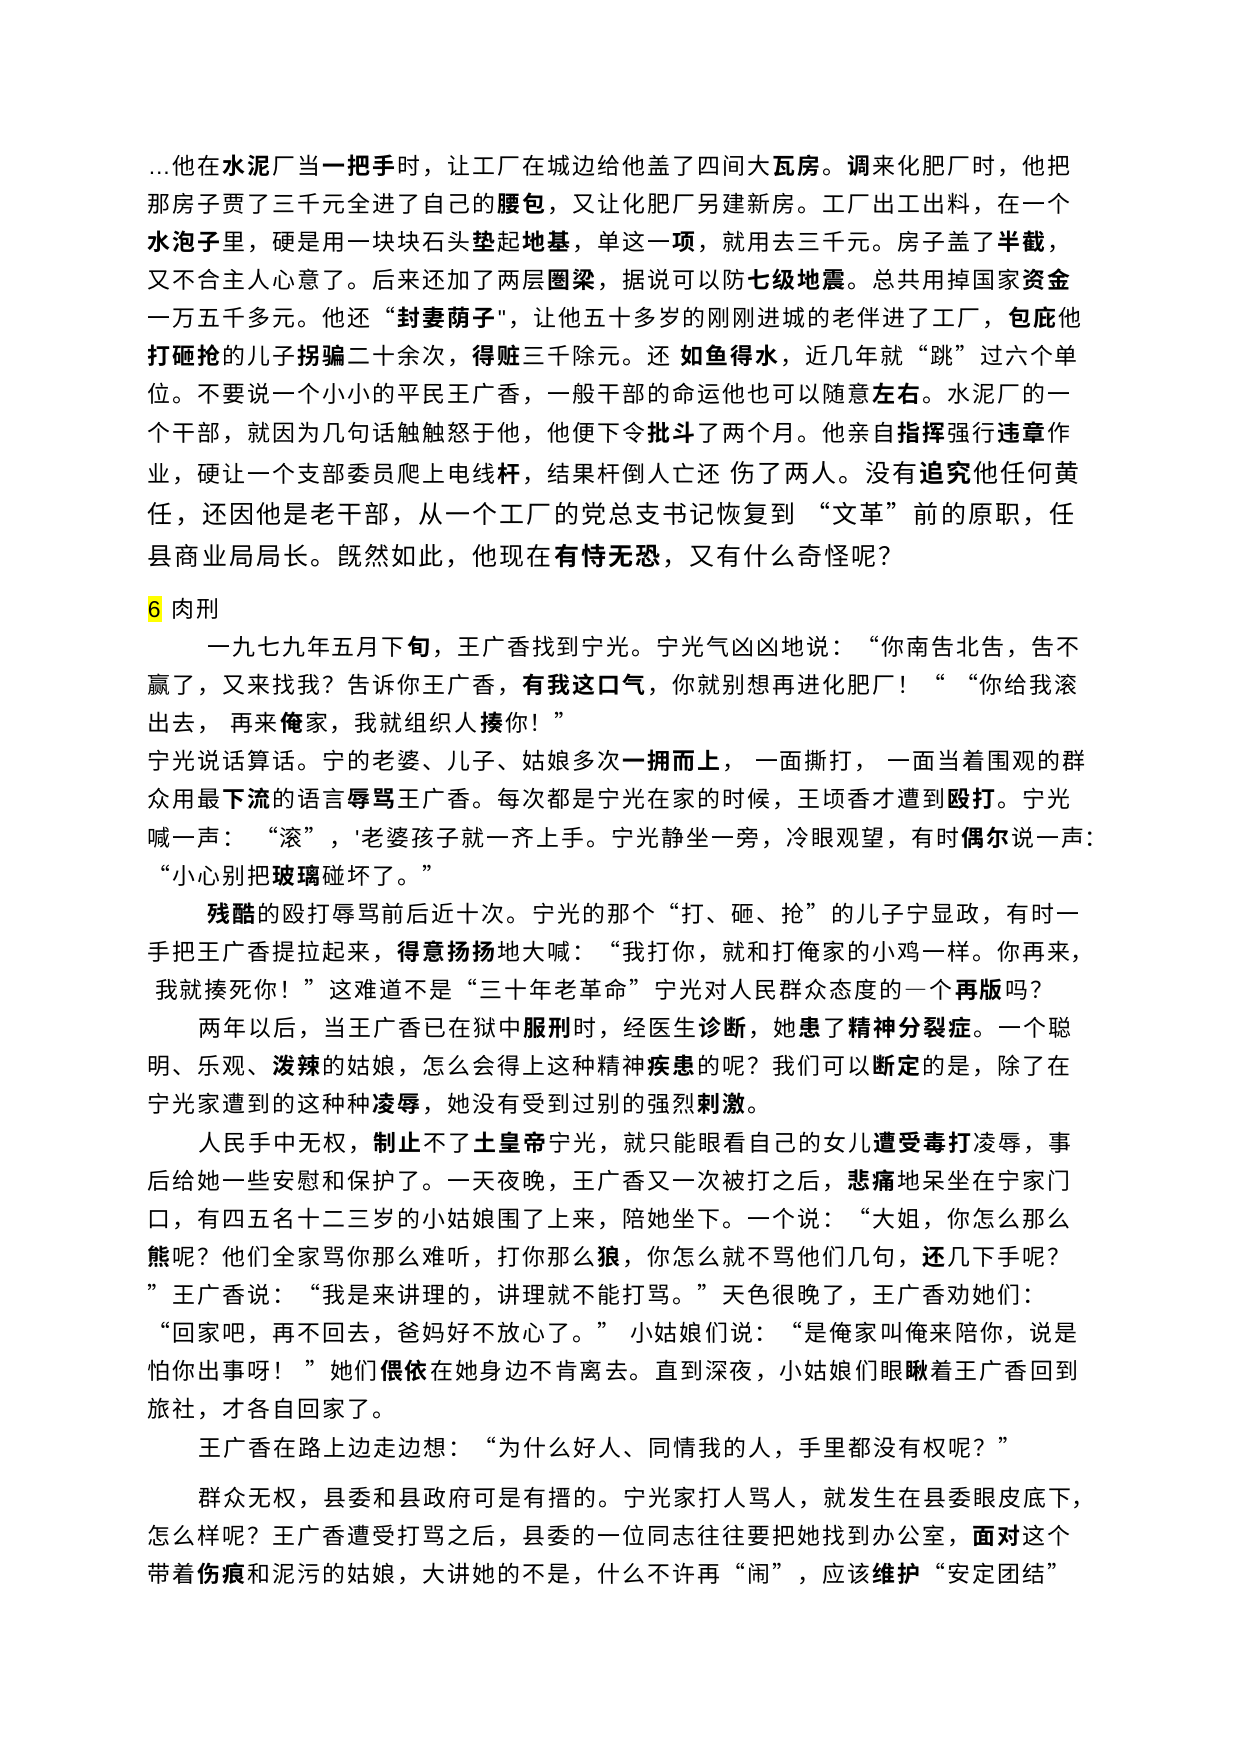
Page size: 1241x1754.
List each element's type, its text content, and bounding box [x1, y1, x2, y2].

text …他在水泥厂当一把手时，让工厂在城边给他盖了四间大瓦房。调来化肥厂时，他把那房子贾了三千元全进了自己的腰包，又让化肥厂另建新房。工厂出工出料，在一个水泡子里，硬是用一块块石头垫起地基，单这一项，就用去三千元。房子盖了半截，又不合主人心意了。后来还加了两层圏梁，据说可以防七级地震。总共用掉国家资金一万五千多元。他还“封妻荫子"，让他五十多岁的刚刚进城的老伴进了工厂，包庇他打砸抢的儿子拐骗二十余次，得赃三千除元。还 如鱼得水，近几年就“跳”过六个单位。不要说一个小小的平民王广香，一般干部的命运他也可以随意左右。水泥厂的一个干部，就因为几句话触触怒于他，他便下令批斗了两个月。他亲自指挥强行违章作业，硬让一个支部委员爬上电线杆，结果杆倒人亡还 伤了两人。没有追究他任何黄任，还因他是老干部，从一个工厂的党总支书记恢复到 “文革”前的原职，任县商业局局长。旣然如此，他现在有恃无恐，又有什么奇怪呢？ [148, 148, 1093, 573]
text 6 肉刑 一九七九年五月下旬，王广香找到宁光。宁光气凶凶地说：“你南吿北吿，吿不赢了，又来找我？吿诉你王广香，有我这口气，你就别想再进化肥厂！“ “你给我滚出去， 再来俺家，我就组织人揍你！” 宁光说话算话。宁的老婆、儿子、姑娘多次一拥而上， 一面撕打， 一面当着围观的群众用最下流的语言辱骂王广香。每次都是宁光在家的时候，王顷香才遭到殴打。宁光喊一声： “滚”，'老婆孩子就一齐上手。宁光静坐一旁，冷眼观望，有时偶尔说一声：“小心别把玻璃碰坏了。” 残酷的殴打辱骂前后近十次。宁光的那个“打、砸、抢”的儿子宁显政，有时一手把王广香提拉起来，得意扬扬地大喊：“我打你，就和打俺家的小鸡一样。你再来， 我就揍死你！”这难道不是“三十年老革命”宁光对人民群众态度的—个再版吗？ 两年以后，当王广香已在狱中服刑时，经医生诊断，她患了精神分裂症。一个聪明、乐观、泼辣的姑娘，怎么会得上这种精神疾患的呢？我们可以断定的是，除了在宁光家遭到的这种种凌辱，她没有受到过别的强烈剌激。 人民手中无权，制止不了土皇帝宁光，就只能眼看自己的女儿遭受毒打凌辱，事后给她一些安慰和保护了。一天夜晚，王广香又一次被打之后，悲痛地呆坐在宁家门口，有四五名十二三岁的小姑娘围了上来，陪她坐下。一个说：“大姐，你怎么那么熊呢？他们全家骂你那么难听，打你那么狼，你怎么就不骂他们几句，还几下手呢？ ”王广香说：“我是来讲理的，讲理就不能打骂。”天色很晚了，王广香劝她们： “回家吧，再不回去，爸妈好不放心了。” 小姑娘们说：“是俺家叫俺来陪你，说是怕你出事呀！ ”她们偎依在她身边不肯离去。直到深夜，小姑娘们眼瞅着王广香回到旅社，才各自回家了。 王广香在路上边走边想：“为什么好人、同情我的人，手里都没有权呢？” [148, 967, 1093, 1463]
text 6 肉刑 一九七九年五月下旬，王广香找到宁光。宁光气凶凶地说：“你南吿北吿，吿不赢了，又来找我？吿诉你王广香，有我这口气，你就别想再进化肥厂！“ “你给我滚出去， 再来俺家，我就组织人揍你！” 宁光说话算话。宁的老婆、儿子、姑娘多次一拥而上， 一面撕打， 一面当着围观的群众用最下流的语言辱骂王广香。每次都是宁光在家的时候，王顷香才遭到殴打。宁光喊一声： “滚”，'老婆孩子就一齐上手。宁光静坐一旁，冷眼观望，有时偶尔说一声：“小心别把玻璃碰坏了。” 残酷的殴打辱骂前后近十次。宁光的那个“打、砸、抢”的儿子宁显政，有时一手把王广香提拉起来，得意扬扬地大喊：“我打你，就和打俺家的小鸡一样。你再来， 我就揍死你！”这难道不是“三十年老革命”宁光对人民群众态度的—个再版吗？ 两年以后，当王广香已在狱中服刑时，经医生诊断，她患了精神分裂症。一个聪明、乐观、泼辣的姑娘，怎么会得上这种精神疾患的呢？我们可以断定的是，除了在宁光家遭到的这种种凌辱，她没有受到过别的强烈剌激。 人民手中无权，制止不了土皇帝宁光，就只能眼看自己的女儿遭受毒打凌辱，事后给她一些安慰和保护了。一天夜晚，王广香又一次被打之后，悲痛地呆坐在宁家门口，有四五名十二三岁的小姑娘围了上来，陪她坐下。一个说：“大姐，你怎么那么熊呢？他们全家骂你那么难听，打你那么狼，你怎么就不骂他们几句，还几下手呢？ ”王广香说：“我是来讲理的，讲理就不能打骂。”天色很晚了，王广香劝她们： “回家吧，再不回去，爸妈好不放心了。” 小姑娘们说：“是俺家叫俺来陪你，说是怕你出事呀！ ”她们偎依在她身边不肯离去。直到深夜，小姑娘们眼瞅着王广香回到旅社，才各自回家了。 王广香在路上边走边想：“为什么好人、同情我的人，手里都没有权呢？” [148, 591, 1093, 934]
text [148, 1480, 1093, 1589]
